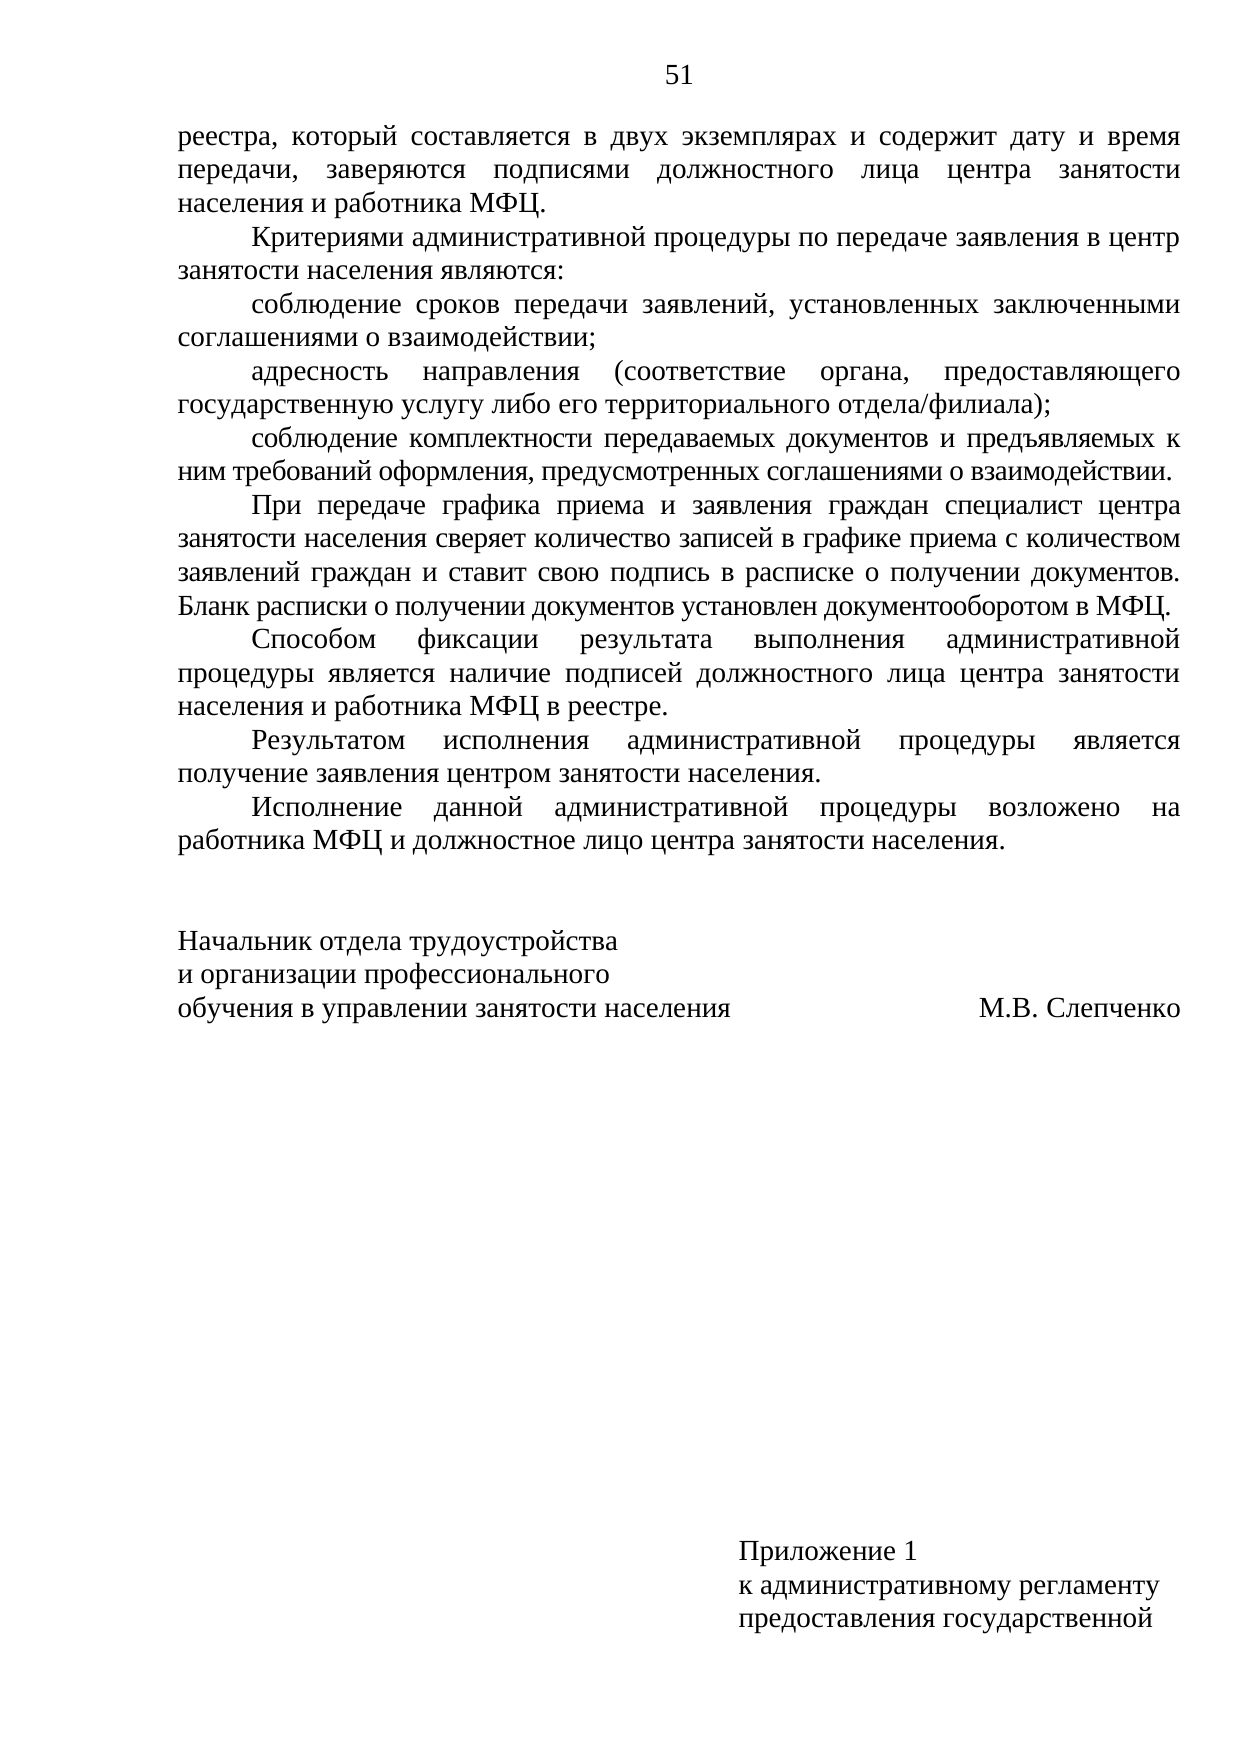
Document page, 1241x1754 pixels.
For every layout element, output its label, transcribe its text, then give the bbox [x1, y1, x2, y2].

text Результатом исполнения административной процедуры является получение заявления центром занятости населения. [177, 722, 1181, 789]
text адресность направления (соответствие органа, предоставляющего государственную услугу либо его территориального отдела/филиала); [177, 353, 1181, 420]
text Исполнение данной административной процедуры возложено на работника МФЦ и должностное лицо центра занятости населения. [177, 789, 1181, 856]
text При передаче графика приема и заявления граждан специалист центра занятости населения сверяет количество записей в графике приема с количеством заявлений граждан и ставит свою подпись в расписке о получении документов. Бланк расписки о получении документов установлен документооборотом в МФЦ. [177, 487, 1181, 621]
text Критериями административной процедуры по передаче заявления в центр занятости населения являются: [177, 219, 1181, 286]
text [177, 118, 1181, 219]
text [738, 1567, 1181, 1634]
text соблюдение комплектности передаваемых документов и предъявляемых к ним требований оформления, предусмотренных соглашениями о взаимодействии. [177, 420, 1181, 487]
text Способом фиксации результата выполнения административной процедуры является наличие подписей должностного лица центра занятости населения и работника МФЦ в реестре. [177, 621, 1181, 722]
text Начальник отдела трудоустройства и организации профессионального [177, 923, 1181, 990]
text обучения в управлении занятости населения М.В. Слепченко [177, 990, 1181, 1024]
text Приложение 1 [738, 1533, 1181, 1567]
text соблюдение сроков передачи заявлений, установленных заключенными соглашениями о взаимодействии; [177, 286, 1181, 353]
